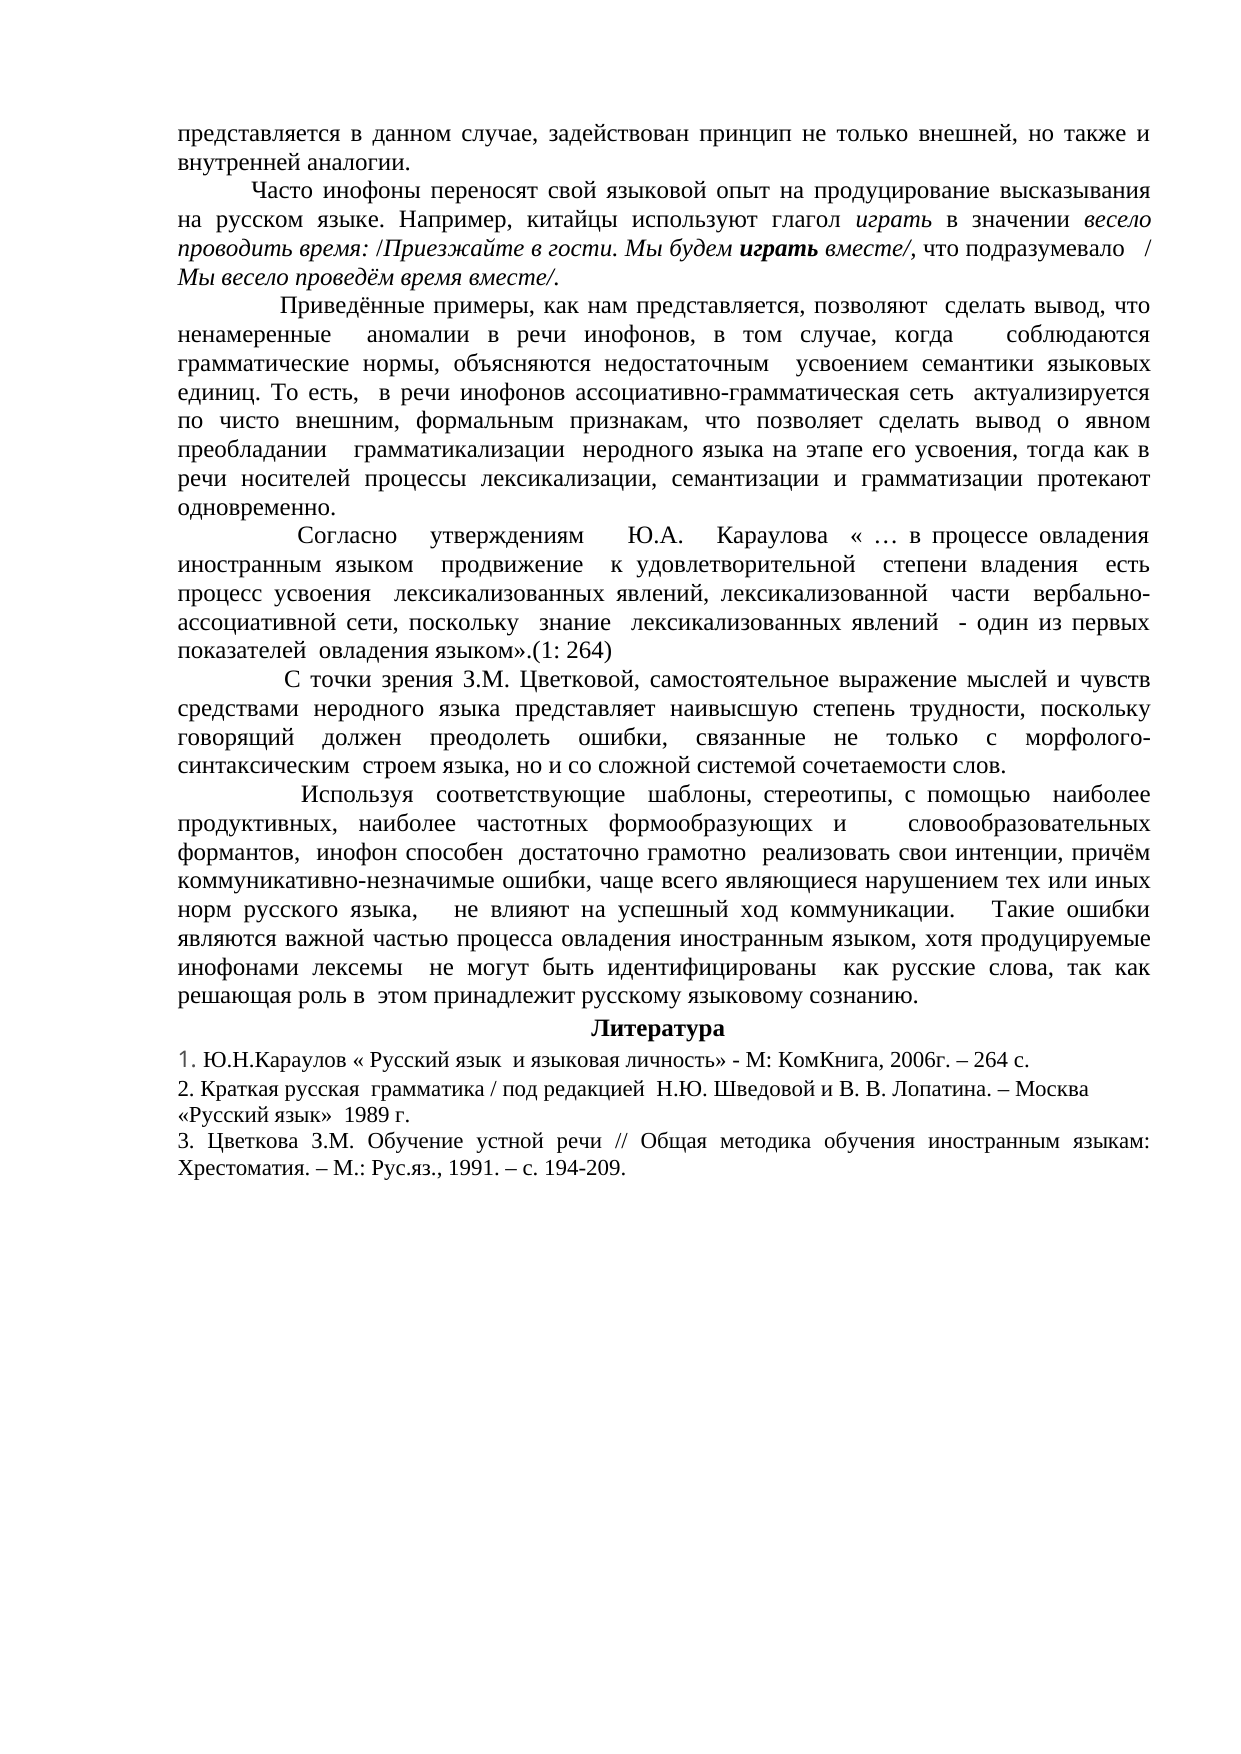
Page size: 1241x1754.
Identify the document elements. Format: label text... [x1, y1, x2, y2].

text Согласно утверждениям Ю.А. Караулова « … в процессе овладения иностранным языком продвижение к удовлетворительной степени владения есть процесс усвоения лексикализованных явлений, лексикализованной части вербально-ассоциативной сети, поскольку знание лексикализованных явлений - один из первых показателей овладения языком».(1: 264) [177, 521, 1152, 664]
text 2. Краткая русская грамматика / под редакцией Н.Ю. Шведовой и В. В. Лопатина. – Москва [177, 1075, 1152, 1101]
text С точки зрения З.М. Цветковой, самостоятельное выражение мыслей и чувств средствами неродного языка представляет наивысшую степень трудности, поскольку говорящий должен преодолеть ошибки, связанные не только с морфолого-синтаксическим строем языка, но и со сложной системой сочетаемости слов. [177, 664, 1152, 779]
text Используя соответствующие шаблоны, стереотипы, с помощью наиболее продуктивных, наиболее частотных формообразующих и словообразовательных формантов, инофон способен достаточно грамотно реализовать свои интенции, причём коммуникативно-незначимые ошибки, чаще всего являющиеся нарушением тех или иных норм русского языка, не влияют на успешный ход коммуникации. Такие ошибки являются важной частью процесса овладения иностранным языком, хотя продуцируемые инофонами лексемы не могут быть идентифицированы как русские слова, так как решающая роль в этом принадлежит русскому языковому сознанию. [177, 779, 1152, 1009]
text 3. Цветкова З.М. Обучение устной речи // Общая методика обучения иностранным языкам: Хрестоматия. – М.: Рус.яз., 1991. – с. 194-209. [177, 1127, 1152, 1180]
text Литература [177, 1009, 1152, 1043]
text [177, 118, 1152, 176]
text Часто инофоны переносят свой языковой опыт на продуцирование высказывания на русском языке. Например, китайцы используют глагол играть в значении весело проводить время: /Приезжайте в гости. Мы будем играть вместе/, что подразумевало / Мы весело проведём время вместе/. [177, 176, 1152, 291]
text «Русский язык» . [177, 1101, 1152, 1127]
text 1. Ю.Н.Караулов « Русский язык и языковая личность» - М: КомКнига, 2006г. – 264 с. [177, 1043, 1152, 1075]
text Приведённые примеры, как нам представляется, позволяют сделать вывод, что ненамеренные аномалии в речи инофонов, в том случае, когда соблюдаются грамматические нормы, объясняются недостаточным усвоением семантики языковых единиц. То есть, в речи инофонов ассоциативно-грамматическая сеть актуализируется по чисто внешним, формальным признакам, что позволяет сделать вывод о явном преобладании грамматикализации неродного языка на этапе его усвоения, тогда как в речи носителей процессы лексикализации, семантизации и грамматизации протекают одновременно. [177, 291, 1152, 521]
